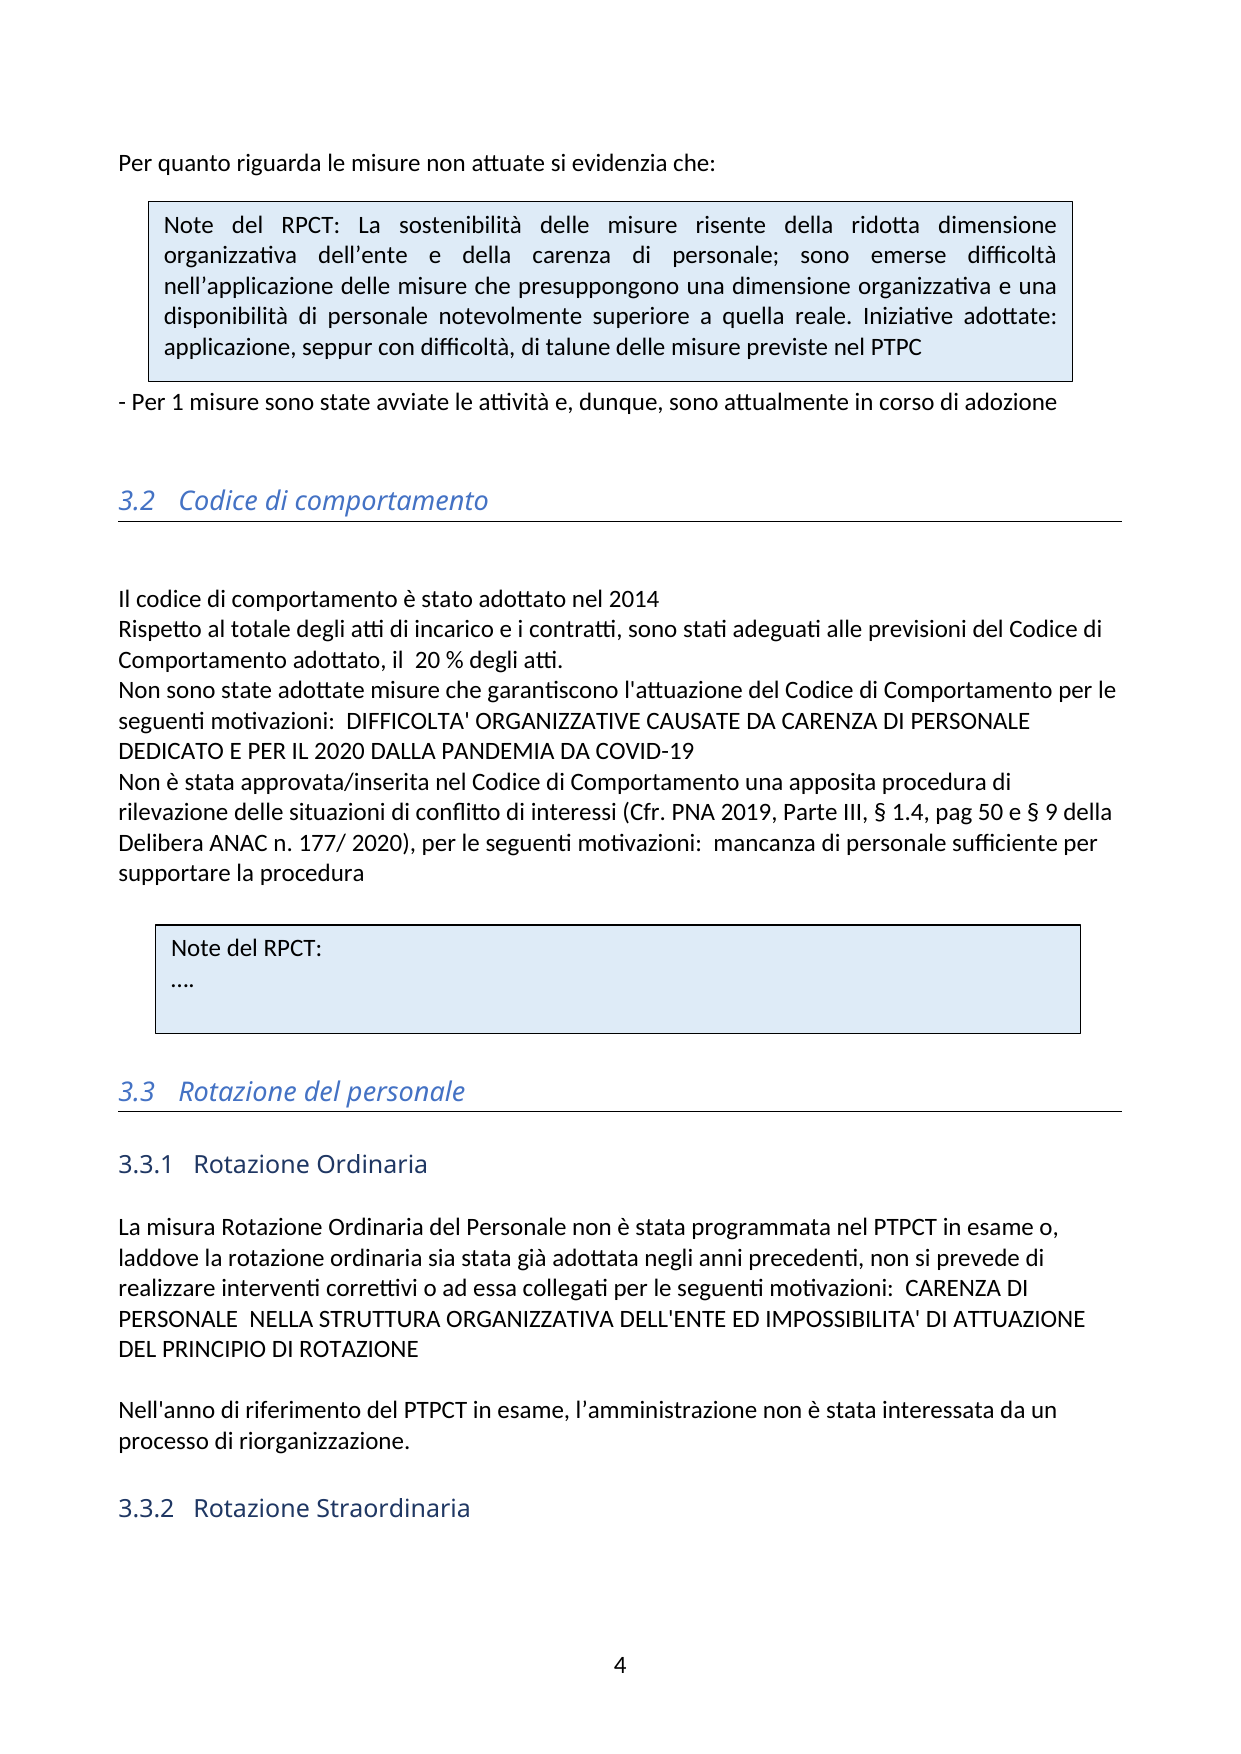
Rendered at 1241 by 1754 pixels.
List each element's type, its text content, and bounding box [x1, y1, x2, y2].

subtitle Codice di comportamento [118, 482, 1122, 521]
text Il codice di comportamento è stato adottato nel 2014 Rispetto al totale degli atti di incarico e i contratti, sono stati adeguati alle previsioni del Codice di Comportamento adottato, il 20 % degli atti. Non sono state adottate misure che garantiscono l'attuazione del Codice di Comportamento per le seguenti motivazioni: DIFFICOLTA' ORGANIZZATIVE CAUSATE DA CARENZA DI PERSONALE DEDICATO E PER IL 2020 DALLA PANDEMIA DA COVID-19 Non è stata approvata/inserita nel Codice di Comportamento una apposita procedura di rilevazione delle situazioni di conflitto di interessi (Cfr. PNA 2019, Parte III, § 1.4, pag 50 e § 9 della Delibera ANAC n. 177/ 2020), per le seguenti motivazioni: mancanza di personale sufficiente per supportare la procedura [118, 583, 1122, 888]
text Nell'anno di riferimento del PTPCT in esame, l’amministrazione non è stata interessata da un processo di riorganizzazione. [118, 1364, 1122, 1456]
subtitle Rotazione del personale [118, 1072, 1122, 1111]
text La misura Rotazione Ordinaria del Personale non è stata programmata nel PTPCT in esame o, laddove la rotazione ordinaria sia stata già adottata negli anni precedenti, non si prevede di realizzare interventi correttivi o ad essa collegati per le seguenti motivazioni: CARENZA DI PERSONALE NELLA STRUTTURA ORGANIZZATIVA DELL'ENTE ED IMPOSSIBILITA' DI ATTUAZIONE DEL PRINCIPIO DI ROTAZIONE [118, 1212, 1122, 1364]
subtitle Rotazione Ordinaria [118, 1147, 1122, 1181]
text Per quanto riguarda le misure non attuate si evidenzia che: - Per 1 misure sono state avviate le attività e, dunque, sono attualmente in corso di adozione [118, 148, 1122, 416]
subtitle Rotazione Straordinaria [118, 1490, 1122, 1524]
